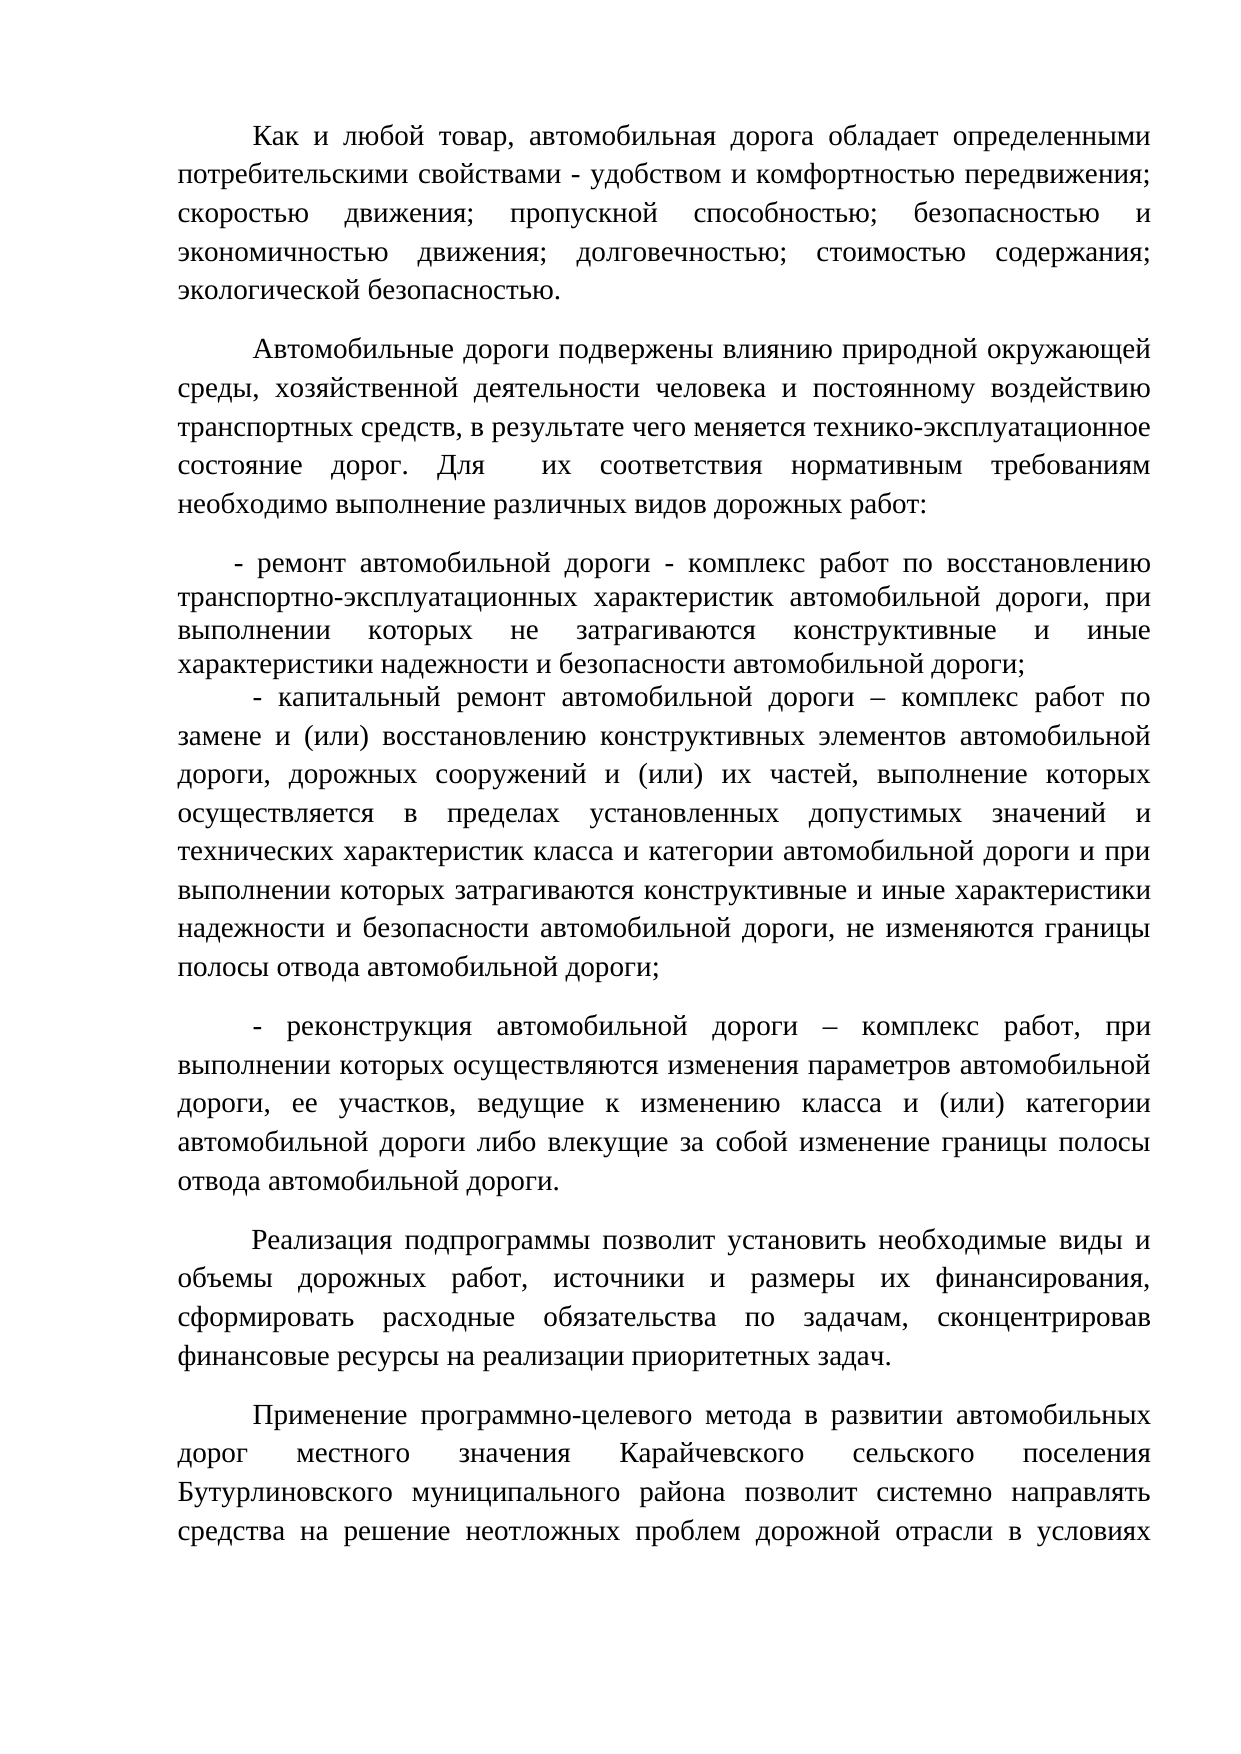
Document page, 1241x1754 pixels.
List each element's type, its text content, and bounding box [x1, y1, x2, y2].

text - капитальный ремонт автомобильной дороги – комплекс работ по замене и (или) восстановлению конструктивных элементов автомобильной дороги, дорожных сооружений и (или) их частей, выполнение которых осуществляется в пределах установленных допустимых значений и технических характеристик класса и категории автомобильной дороги и при выполнении которых затрагиваются конструктивные и иные характеристики надежности и безопасности автомобильной дороги, не изменяются границы полосы отвода автомобильной дороги; [177, 679, 1152, 983]
text Автомобильные дороги подвержены влиянию природной окружающей среды, хозяйственной деятельности человека и постоянному воздействию транспортных средств, в результате чего меняется технико-эксплуатационное состояние дорог. Для их соответствия нормативным требованиям необходимо выполнение различных видов дорожных работ: [177, 332, 1152, 519]
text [177, 1397, 1152, 1546]
text - ремонт автомобильной дороги - комплекс работ по восстановлению транспортно-эксплуатационных характеристик автомобильной дороги, при выполнении которых не затрагиваются конструктивные и иные характеристики надежности и безопасности автомобильной дороги; [177, 545, 1152, 679]
text Как и любой товар, автомобильная дорога обладает определенными потребительскими свойствами - удобством и комфортностью передвижения; скоростью движения; пропускной способностью; безопасностью и экономичностью движения; долговечностью; стоимостью содержания; экологической безопасностью. [177, 118, 1152, 306]
text Реализация подпрограммы позволит установить необходимые виды и объемы дорожных работ, источники и размеры их финансирования, сформировать расходные обязательства по задачам, сконцентрировав финансовые ресурсы на реализации приоритетных задач. [177, 1222, 1152, 1371]
text - реконструкция автомобильной дороги – комплекс работ, при выполнении которых осуществляются изменения параметров автомобильной дороги, ее участков, ведущие к изменению класса и (или) категории автомобильной дороги либо влекущие за собой изменение границы полосы отвода автомобильной дороги. [177, 1008, 1152, 1196]
